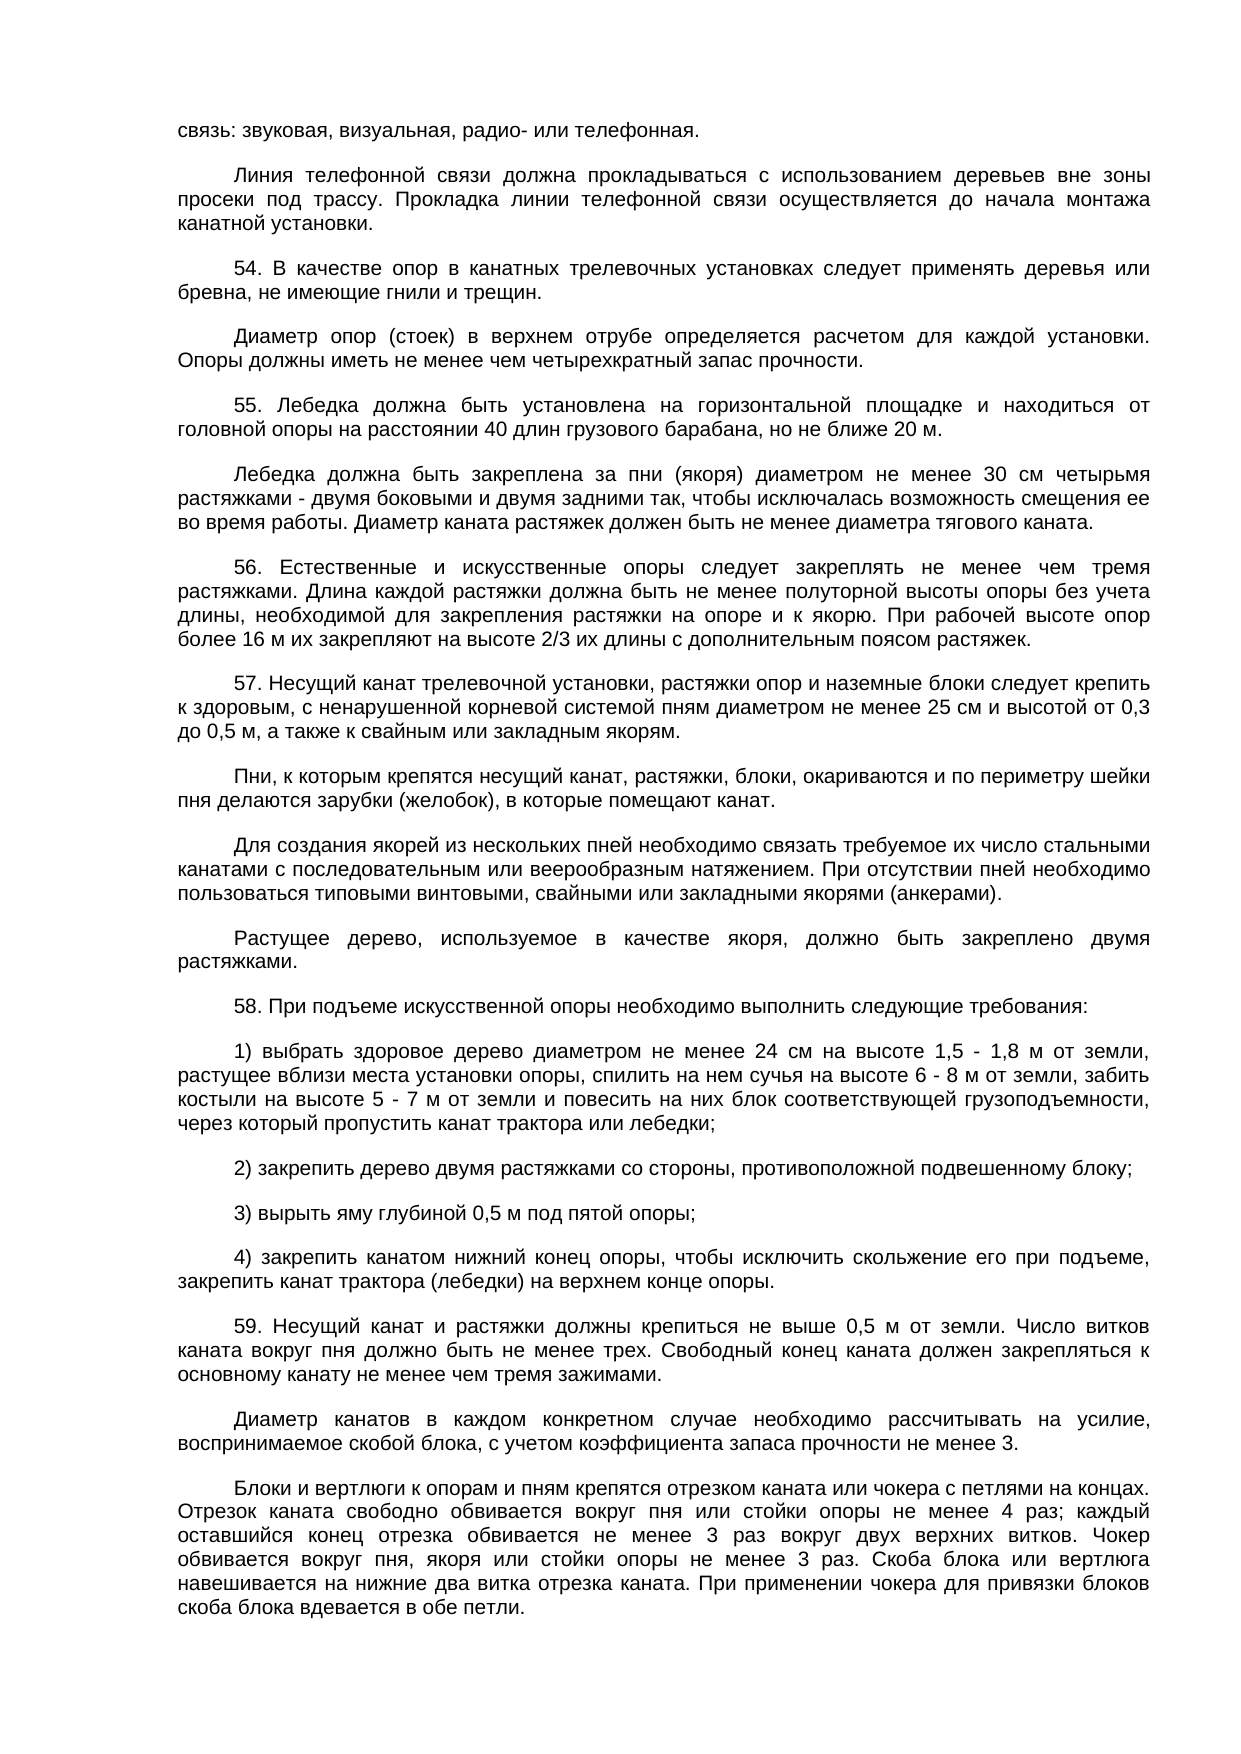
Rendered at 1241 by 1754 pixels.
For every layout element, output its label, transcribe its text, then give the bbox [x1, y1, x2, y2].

text Лебедка должна быть закреплена за пни (якоря) диаметром не менее 30 см четырьмя растяжками - двумя боковыми и двумя задними так, чтобы исключалась возможность смещения ее во время работы. Диаметр каната растяжек должен быть не менее диаметра тягового каната. [177, 462, 1152, 534]
text 1) выбрать здоровое дерево диаметром не менее 24 см на высоте 1,5 - 1,8 м от земли, растущее вблизи места установки опоры, спилить на нем сучья на высоте 6 - 8 м от земли, забить костыли на высоте 5 - 7 м от земли и повесить на них блок соответствующей грузоподъемности, через который пропустить канат трактора или лебедки; [177, 1039, 1152, 1135]
text 55. Лебедка должна быть установлена на горизонтальной площадке и находиться от головной опоры на расстоянии 40 длин грузового барабана, но не ближе 20 м. [177, 393, 1152, 441]
text 3) вырыть яму глубиной 0,5 м под пятой опоры; [177, 1200, 1152, 1224]
text 4) закрепить канатом нижний конец опоры, чтобы исключить скольжение его при подъеме, закрепить канат трактора (лебедки) на верхнем конце опоры. [177, 1245, 1152, 1293]
text 57. Несущий канат трелевочной установки, растяжки опор и наземные блоки следует крепить к здоровым, с ненарушенной корневой системой пням диаметром не менее 25 см и высотой от 0,3 до 0,5 м, а также к свайным или закладным якорям. [177, 671, 1152, 743]
text Линия телефонной связи должна прокладываться с использованием деревьев вне зоны просеки под трассу. Прокладка линии телефонной связи осуществляется до начала монтажа канатной установки. [177, 163, 1152, 235]
text Растущее дерево, используемое в качестве якоря, должно быть закреплено двумя растяжками. [177, 925, 1152, 973]
text Блоки и вертлюги к опорам и пням крепятся отрезком каната или чокера с петлями на концах. Отрезок каната свободно обвивается вокруг пня или стойки опоры не менее 4 раз; каждый оставшийся конец отрезка обвивается не менее 3 раз вокруг двух верхних витков. Чокер обвивается вокруг пня, якоря или стойки опоры не менее 3 раз. Скоба блока или вертлюга навешивается на нижние два витка отрезка каната. При применении чокера для привязки блоков скоба блока вдевается в обе петли. [177, 1475, 1152, 1619]
text 54. В качестве опор в канатных трелевочных установках следует применять деревья или бревна, не имеющие гнили и трещин. [177, 256, 1152, 303]
text 56. Естественные и искусственные опоры следует закреплять не менее чем тремя растяжками. Длина каждой растяжки должна быть не менее полуторной высоты опоры без учета длины, необходимой для закрепления растяжки на опоре и к якорю. При рабочей высоте опор более 16 м их закрепляют на высоте 2/3 их длины с дополнительным поясом растяжек. [177, 554, 1152, 650]
text 58. При подъеме искусственной опоры необходимо выполнить следующие требования: [177, 994, 1152, 1018]
text 2) закрепить дерево двумя растяжками со стороны, противоположной подвешенному блоку; [177, 1156, 1152, 1179]
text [177, 118, 1152, 142]
text Диаметр опор (стоек) в верхнем отрубе определяется расчетом для каждой установки. Опоры должны иметь не менее чем четырехкратный запас прочности. [177, 324, 1152, 372]
text 59. Несущий канат и растяжки должны крепиться не выше 0,5 м от земли. Число витков каната вокруг пня должно быть не менее трех. Свободный конец каната должен закрепляться к основному канату не менее чем тремя зажимами. [177, 1314, 1152, 1386]
text Диаметр канатов в каждом конкретном случае необходимо рассчитывать на усилие, воспринимаемое скобой блока, с учетом коэффициента запаса прочности не менее 3. [177, 1407, 1152, 1454]
text Пни, к которым крепятся несущий канат, растяжки, блоки, окариваются и по периметру шейки пня делаются зарубки (желобок), в которые помещают канат. [177, 764, 1152, 812]
text Для создания якорей из нескольких пней необходимо связать требуемое их число стальными канатами с последовательным или веерообразным натяжением. При отсутствии пней необходимо пользоваться типовыми винтовыми, свайными или закладными якорями (анкерами). [177, 833, 1152, 904]
